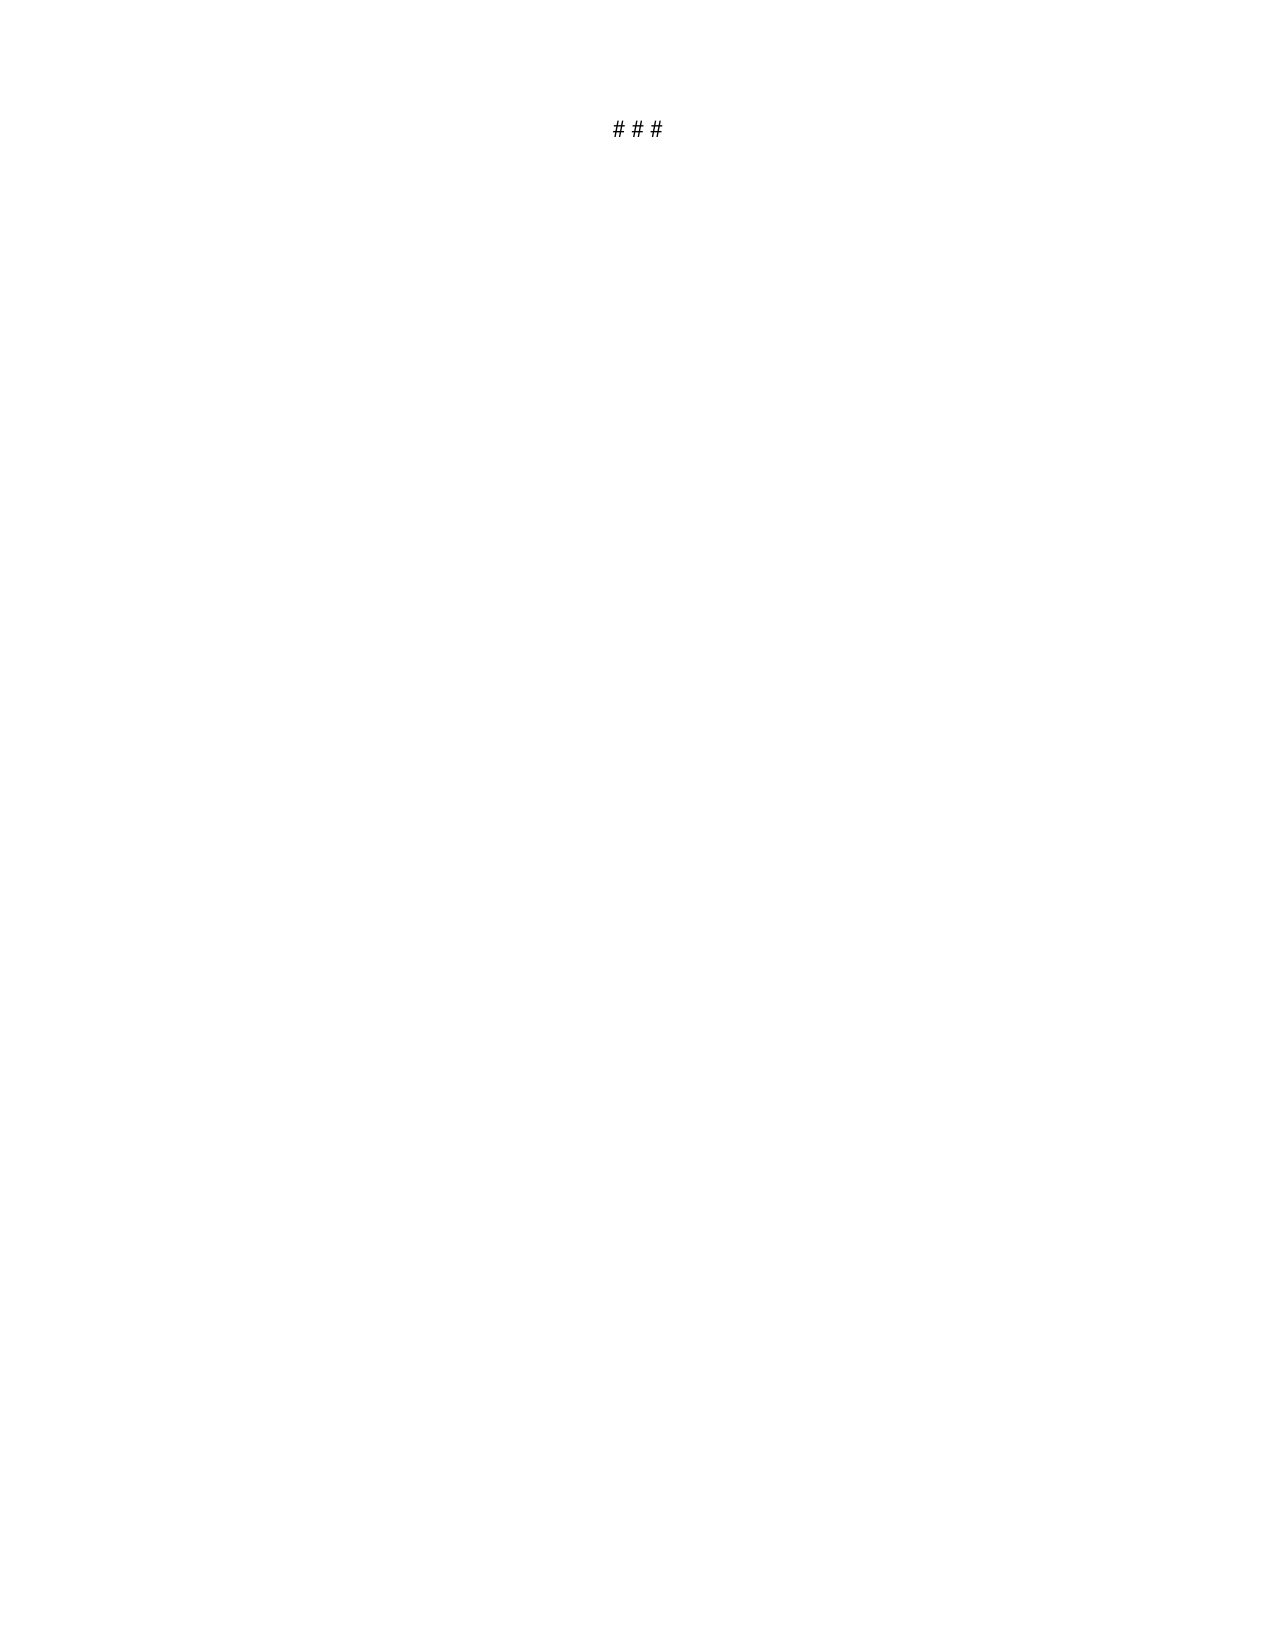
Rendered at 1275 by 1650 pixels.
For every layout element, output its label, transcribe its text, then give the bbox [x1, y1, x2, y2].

text # # # [75, 112, 1200, 144]
